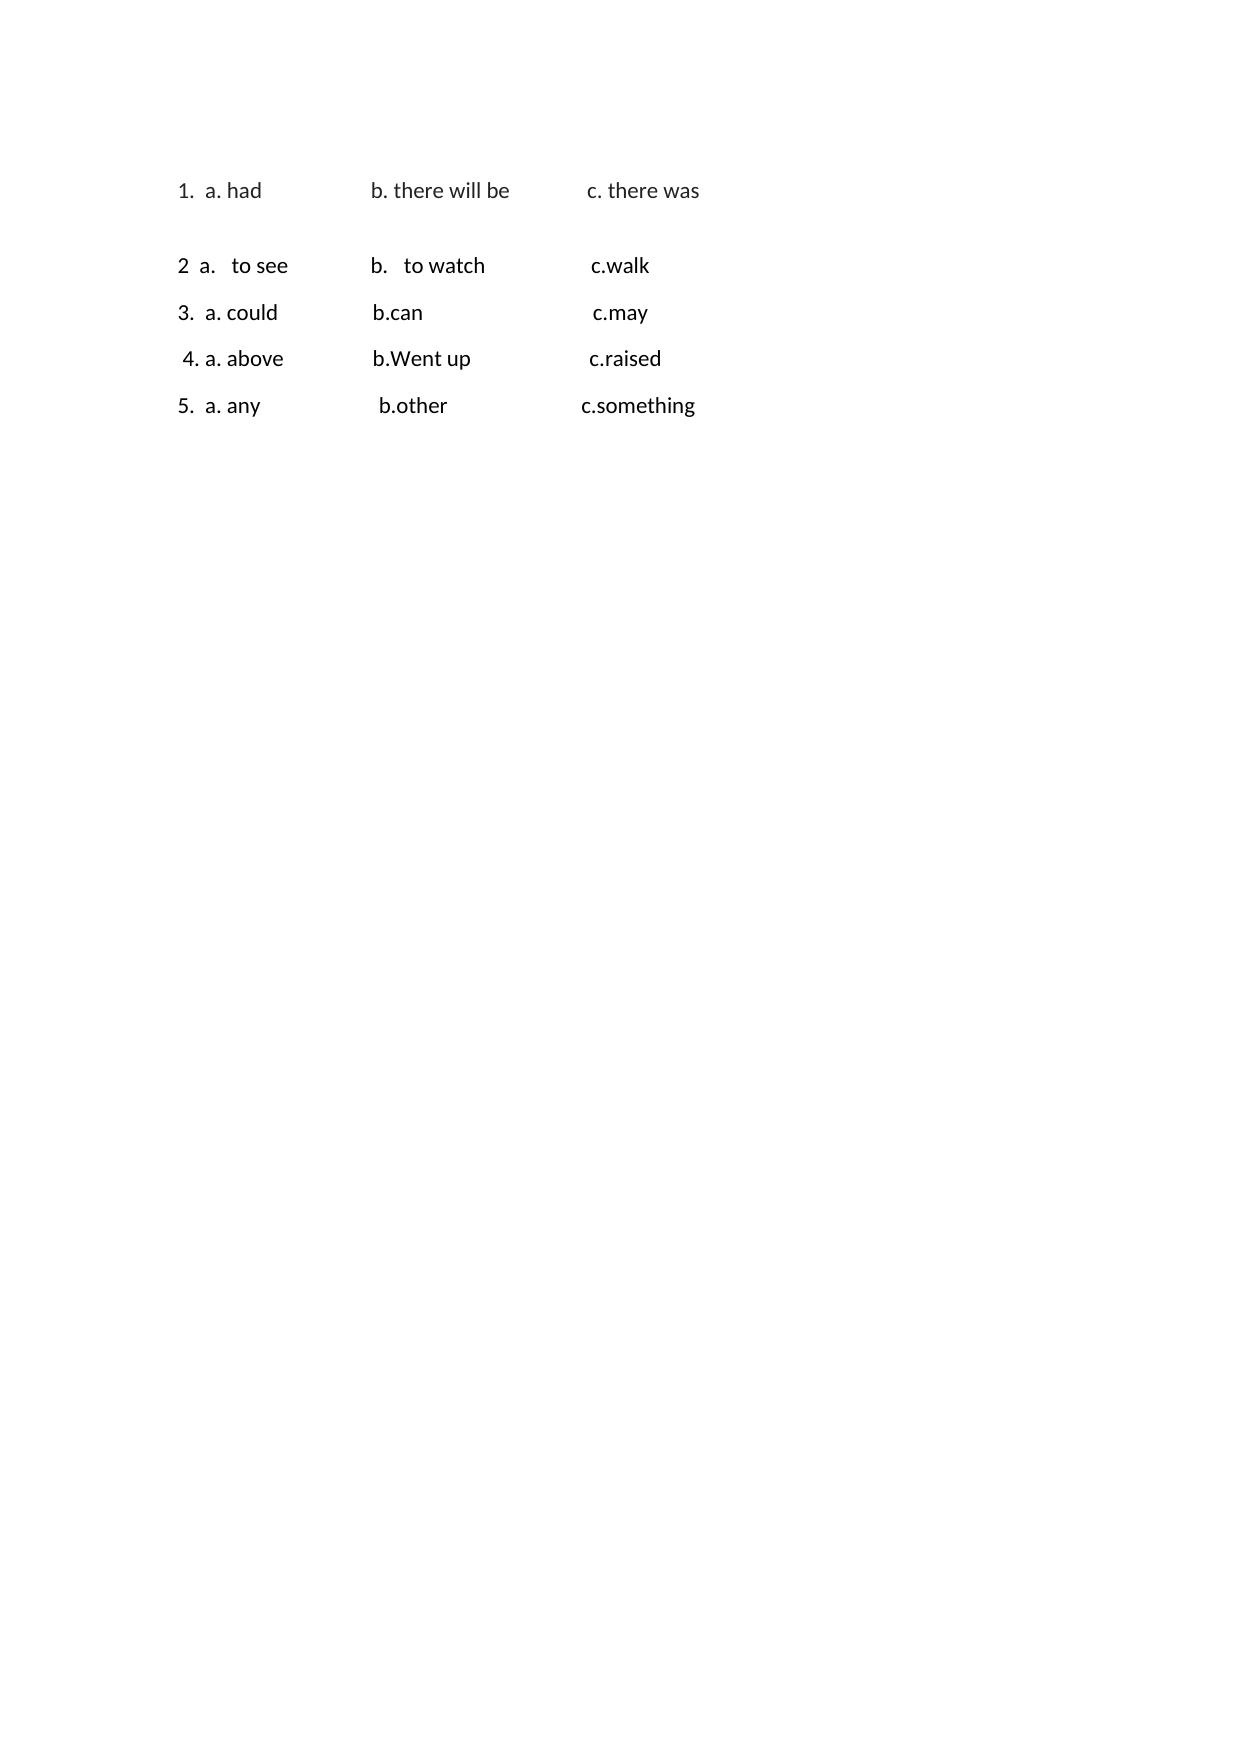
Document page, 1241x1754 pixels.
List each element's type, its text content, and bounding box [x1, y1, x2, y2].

text 3. a. could b.can c.may [177, 298, 1063, 326]
text 5. a. any b.other c.something [177, 391, 1063, 419]
text 1. a. had b. there will be c. there was [177, 148, 1063, 204]
text 2 a. to see b. to watch c.walk [177, 251, 1063, 279]
text 4. a. above b.Went up c.raised [177, 344, 1063, 372]
